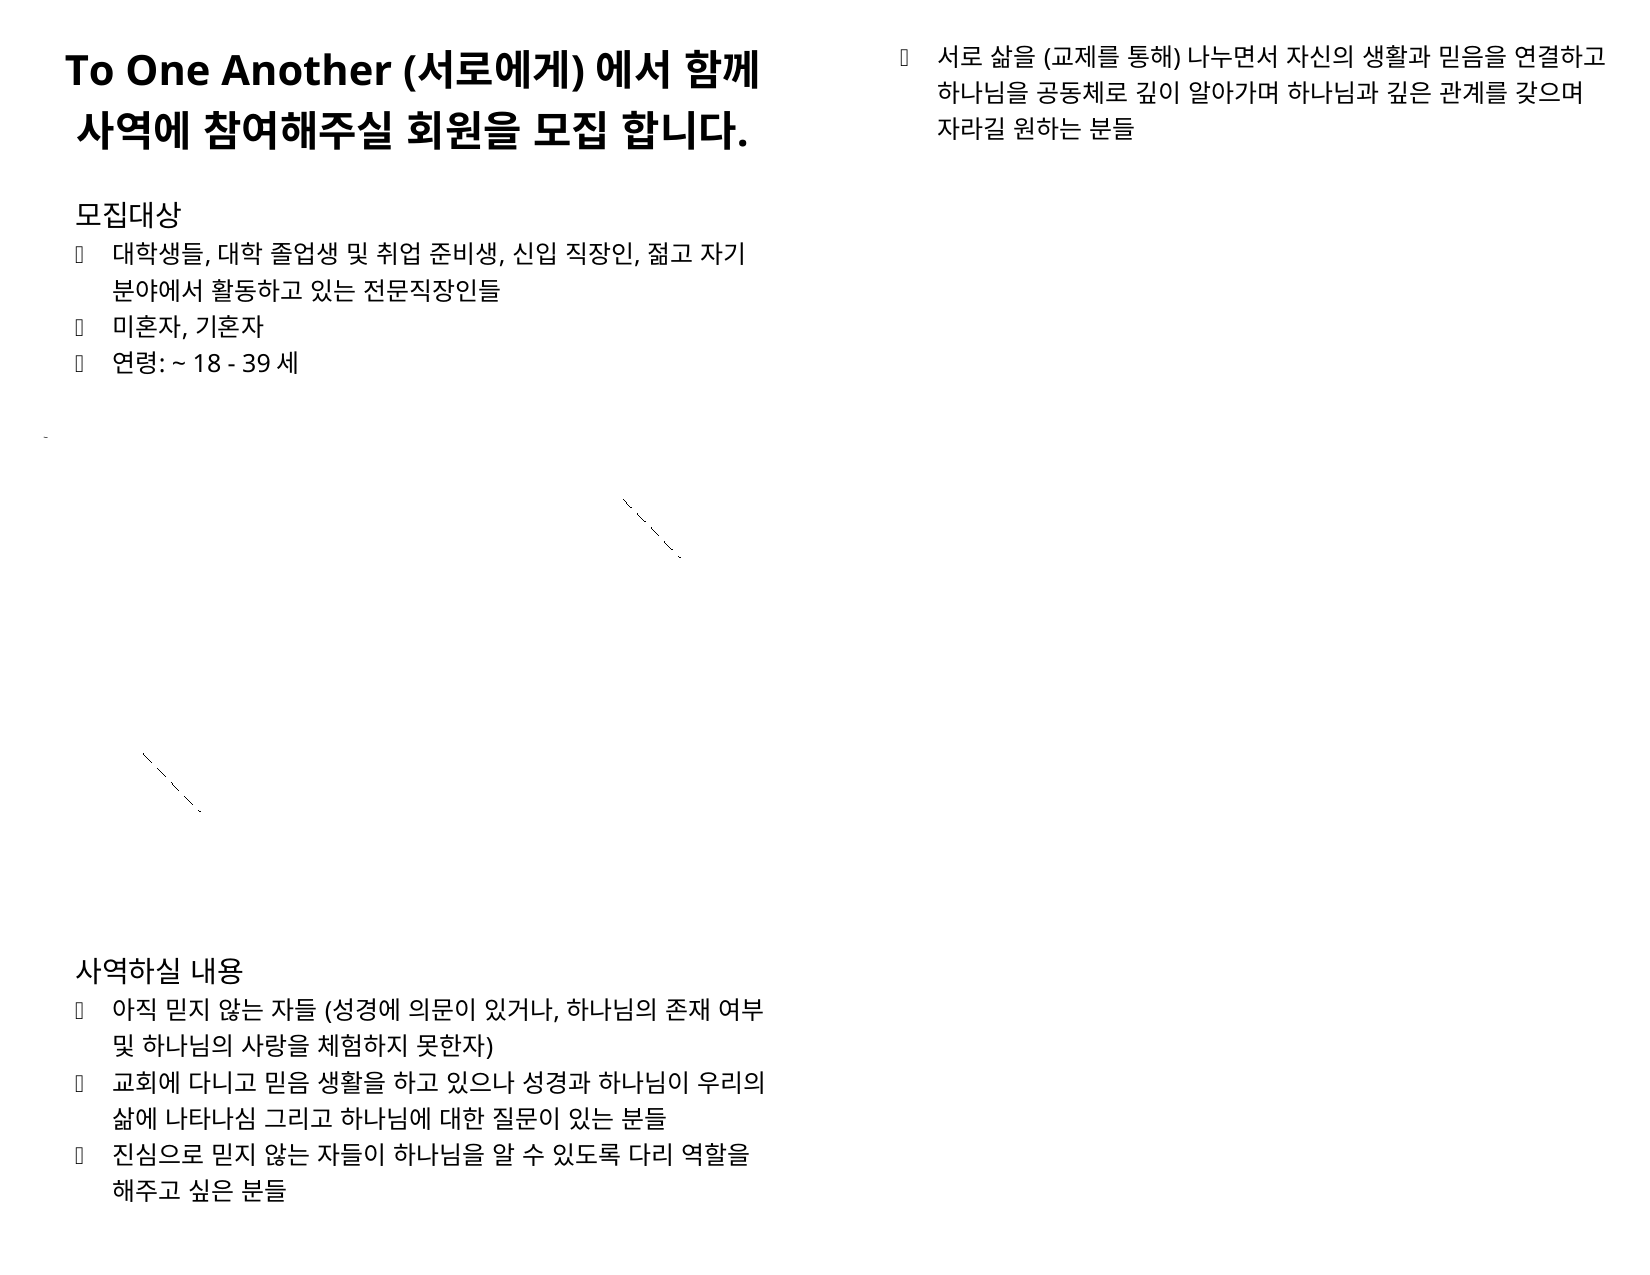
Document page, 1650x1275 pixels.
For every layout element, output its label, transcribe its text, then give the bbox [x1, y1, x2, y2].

list 서로 삶을 (교제를 통해) 나누면서 자신의 생활과 믿음을 연결하고 하나님을 공동체로 깊이 알아가며 하나님과 깊은 관계를 갖으며 자라길 원하는 분들 [900, 37, 1612, 146]
list 진심으로 믿지 않는 자들이 하나님을 알 수 있도록 다리 역할을 해주고 싶은 분들 [75, 1136, 787, 1208]
table_header [150, 508, 675, 812]
text To One Another (서로에게) 에서 함께 사역에 참여해주실 회원을 모집 합니다. [37, 37, 787, 158]
list 미혼자, 기혼자 [75, 307, 787, 344]
list 대학생들, 대학 졸업생 및 취업 준비생, 신입 직장인, 젊고 자기 분야에서 활동하고 있는 전문직장인들 [75, 235, 787, 307]
list 교회에 다니고 믿음 생활을 하고 있으나 성경과 하나님이 우리의 삶에 나타나심 그리고 하나님에 대한 질문이 있는 분들 [75, 1063, 787, 1136]
text 사역하실 내용 [75, 948, 787, 991]
list 아직 믿지 않는 자들 (성경에 의문이 있거나, 하나님의 존재 여부 및 하나님의 사랑을 체험하지 못한자) [75, 991, 787, 1063]
text 모집대상 [75, 193, 787, 235]
list 연령: ~ 18 - 39세 [75, 344, 787, 380]
